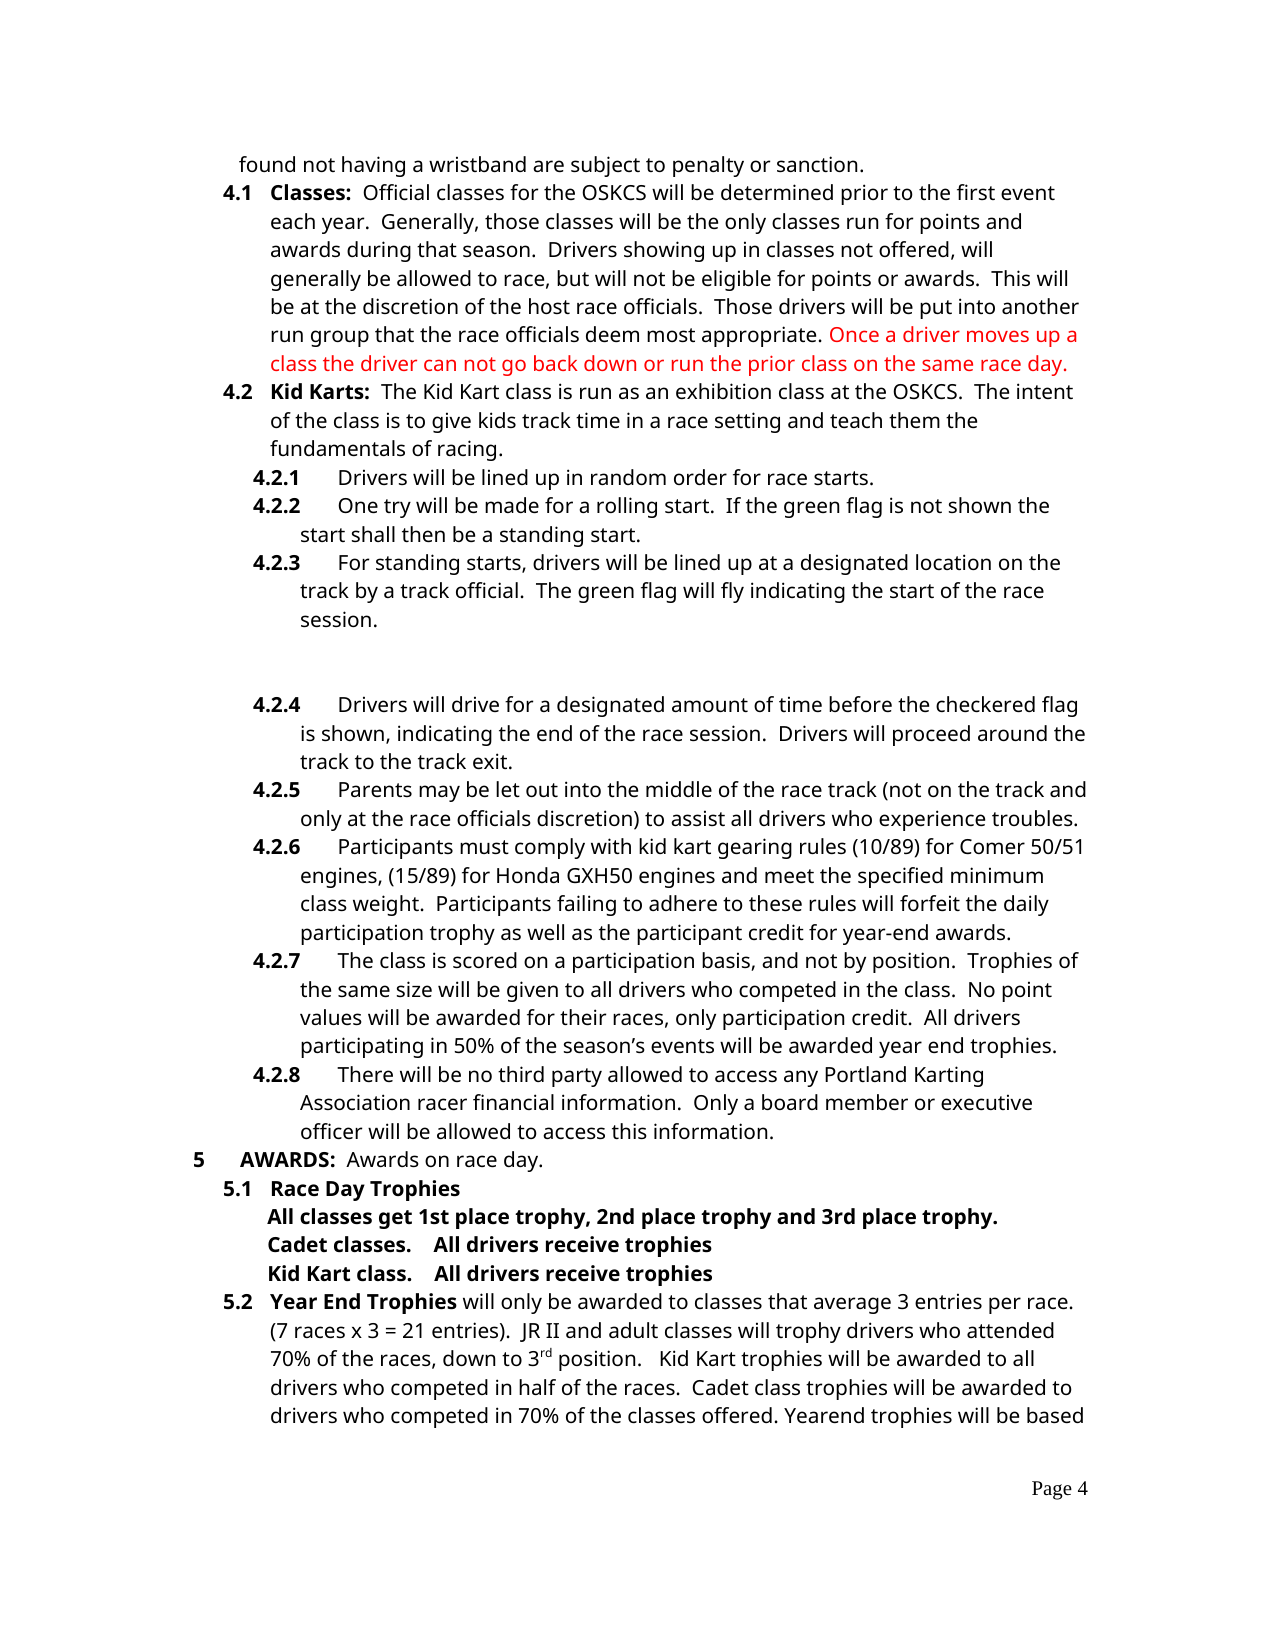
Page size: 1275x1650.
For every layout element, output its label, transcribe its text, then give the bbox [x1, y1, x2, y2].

list Drivers will be lined up in random order for race starts. [247, 463, 1087, 491]
list There will be no third party allowed to access any Portland Karting Association racer financial information. Only a board member or executive officer will be allowed to access this information. [247, 1060, 1087, 1145]
text All classes get 1st place trophy, 2nd place trophy and 3rd place trophy. [262, 1202, 1087, 1231]
text Kid Kart class. All drivers receive trophies [262, 1259, 1087, 1287]
text Cadet classes. All drivers receive trophies [262, 1231, 1087, 1259]
list One try will be made for a rolling start. If the green flag is not shown the start shall then be a standing start. [247, 491, 1087, 548]
list Drivers will drive for a designated amount of time before the checkered flag is shown, indicating the end of the race session. Drivers will proceed around the track to the track exit. [247, 690, 1087, 776]
list For standing starts, drivers will be lined up at a designated location on the track by a track official. The green flag will fly indicating the start of the race session. [247, 548, 1087, 633]
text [238, 150, 1087, 178]
list Race Day Trophies [217, 1174, 1087, 1202]
list AWARDS: Awards on race day. [187, 1145, 1087, 1174]
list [217, 1287, 1087, 1430]
list Classes: Official classes for the OSKCS will be determined prior to the first event each year. Generally, those classes will be the only classes run for points and awards during that season. Drivers showing up in classes not offered, will generally be allowed to race, but will not be eligible for points or awards. This will be at the discretion of the host race officials. Those drivers will be put into another run group that the race officials deem most appropriate. Once a driver moves up a class the driver can not go back down or run the prior class on the same race day. [217, 178, 1087, 377]
list Kid Karts: The Kid Kart class is run as an exhibition class at the OSKCS. The intent of the class is to give kids track time in a race setting and teach them the fundamentals of racing. [217, 377, 1087, 463]
list Participants must comply with kid kart gearing rules (10/89) for Comer 50/51 engines, (15/89) for Honda GXH50 engines and meet the specified minimum class weight. Participants failing to adhere to these rules will forfeit the daily participation trophy as well as the participant credit for year-end awards. [247, 832, 1087, 946]
list Parents may be let out into the middle of the race track (not on the track and only at the race officials discretion) to assist all drivers who experience troubles. [247, 776, 1087, 832]
list The class is scored on a participation basis, and not by position. Trophies of the same size will be given to all drivers who competed in the class. No point values will be awarded for their races, only participation credit. All drivers participating in 50% of the season’s events will be awarded year end trophies. [247, 946, 1087, 1060]
